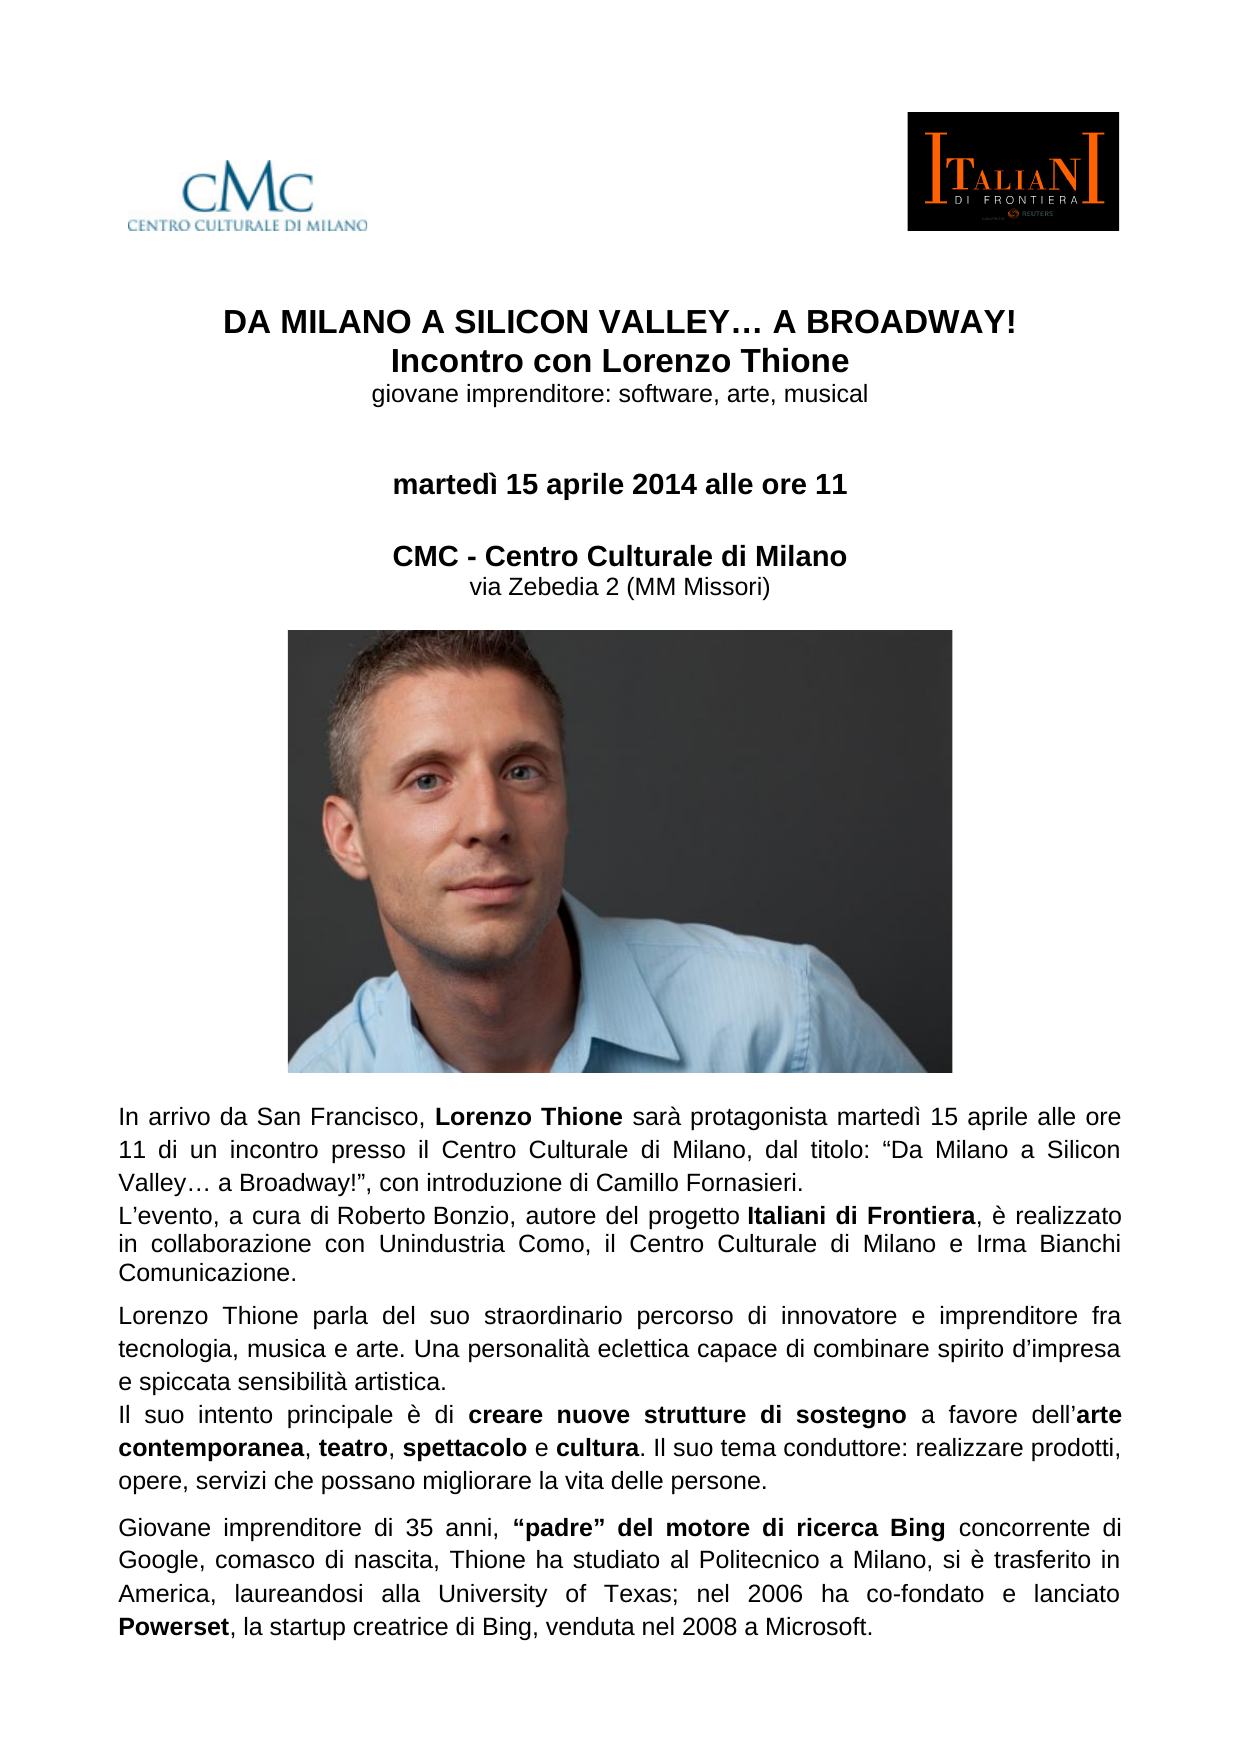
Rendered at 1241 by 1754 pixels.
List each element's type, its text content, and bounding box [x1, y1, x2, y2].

text L’evento, a cura di Roberto Bonzio, autore del progetto Italiani di Frontiera, è realizzato in collaborazione con Unindustria Como, il Centro Culturale di Milano e Irma Bianchi Comunicazione. [118, 1201, 1122, 1287]
text Giovane imprenditore di 35 anni, “padre” del motore di ricerca Bing concorrente di Google, comasco di nascita, Thione ha studiato al Politecnico a Milano, si è trasferito in America, laureandosi alla University of Texas; nel 2006 ha co-fondato e lanciato Powerset, la startup creatrice di Bing, venduta nel 2008 a Microsoft. [118, 1512, 1122, 1640]
picture [128, 160, 368, 231]
text Lorenzo Thione parla del suo straordinario percorso di innovatore e imprenditore fra tecnologia, musica e arte. Una personalità eclettica capace di combinare spirito d’impresa e spiccata sensibilità artistica. [118, 1301, 1122, 1395]
text DA MILANO A SILICON VALLEY… A BROADWAY! [118, 303, 1122, 341]
text Il suo intento principale è di creare nuove strutture di sostegno a favore dell’arte contemporanea, teatro, spettacolo e cultura. Il suo tema conduttore: realizzare prodotti, opere, servizi che possano migliorare la vita delle persone. [118, 1400, 1122, 1494]
text via Zebedia 2 (MM Missori) [118, 572, 1122, 601]
picture [287, 630, 953, 1073]
text CMC - Centro Culturale di Milano [118, 539, 1122, 572]
text martedì 15 aprile 2014 alle ore 11 [118, 467, 1122, 500]
picture [907, 112, 1120, 231]
text giovane imprenditore: software, arte, musical [118, 379, 1122, 408]
text Incontro con Lorenzo Thione [118, 341, 1122, 379]
text In arrivo da San Francisco, Lorenzo Thione sarà protagonista martedì 15 aprile alle ore 11 di un incontro presso il Centro Culturale di Milano, dal titolo: “Da Milano a Silicon Valley… a Broadway!”, con introduzione di Camillo Fornasieri. [118, 1102, 1122, 1196]
